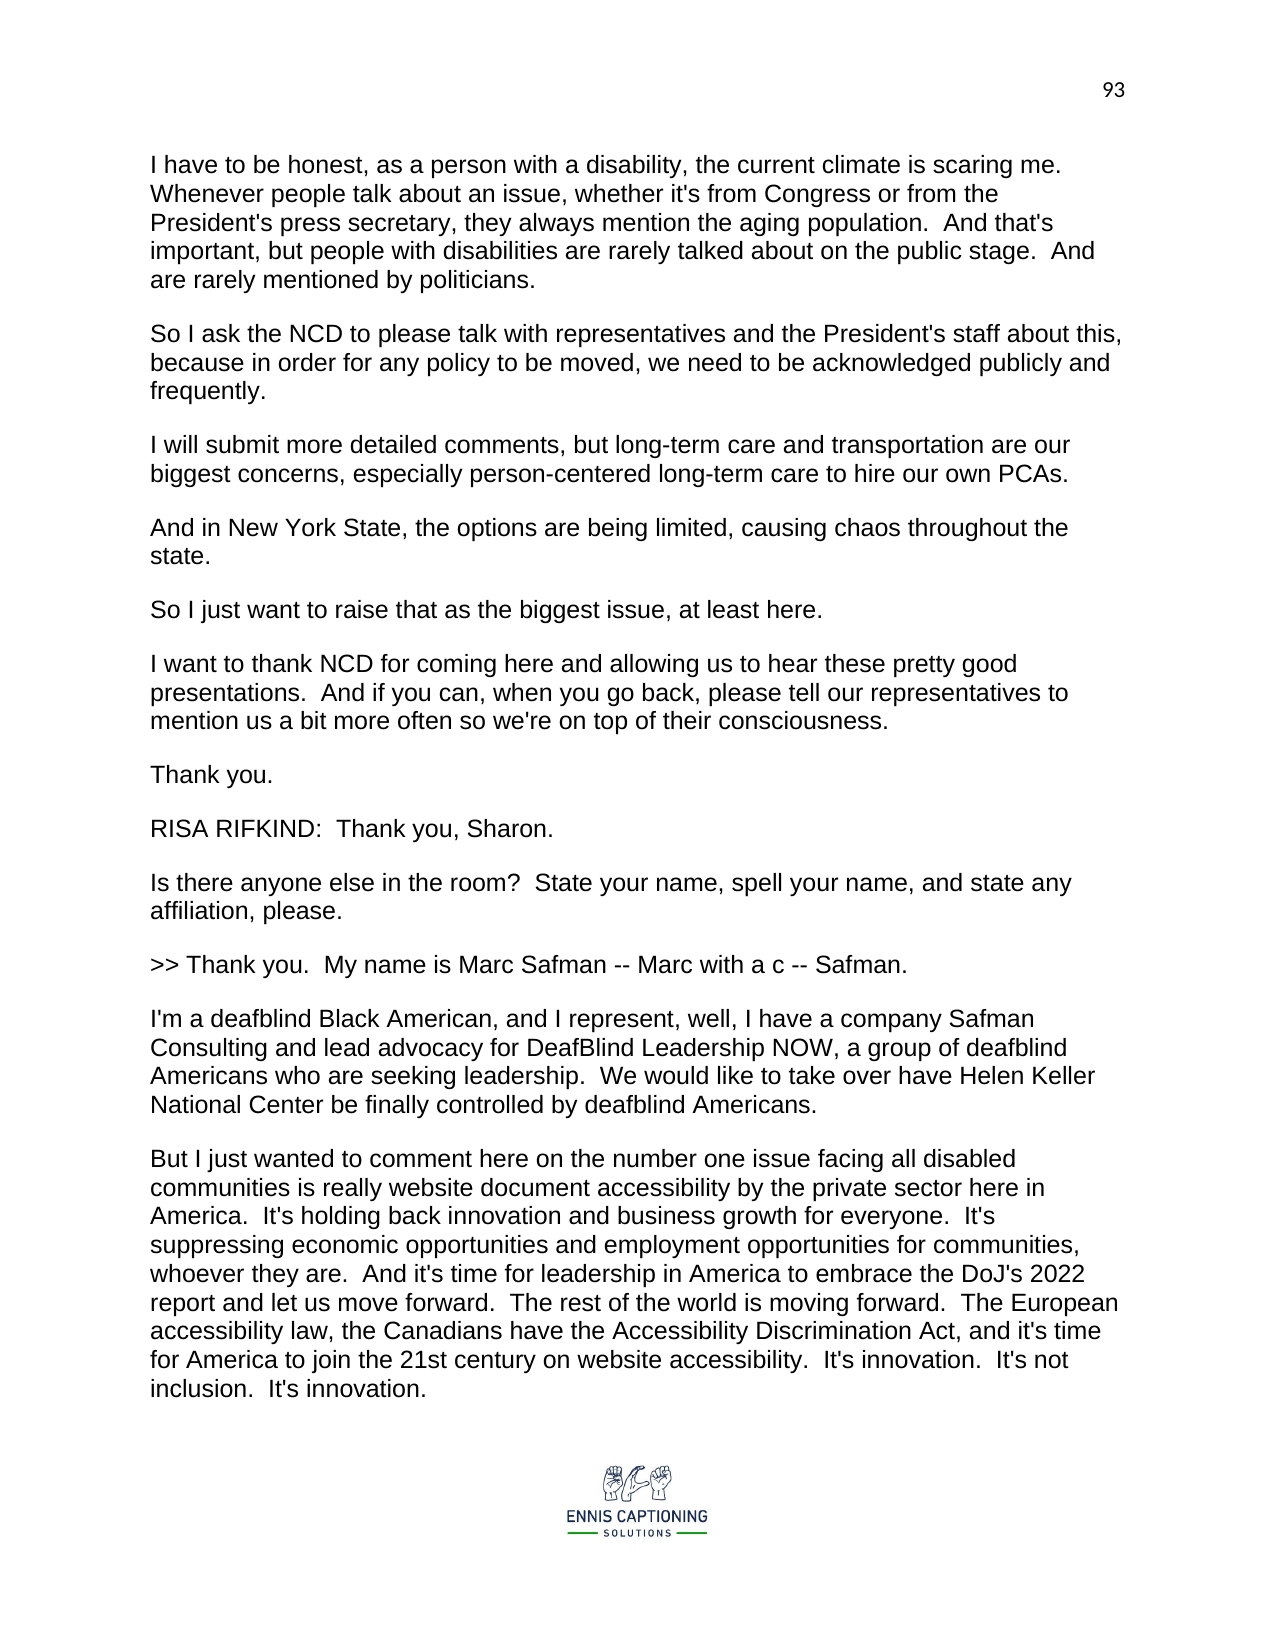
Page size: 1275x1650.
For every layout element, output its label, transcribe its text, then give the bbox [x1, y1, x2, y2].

text But I just wanted to comment here on the number one issue facing all disabled communities is really website document accessibility by the private sector here in America. It's holding back innovation and business growth for everyone. It's suppressing economic opportunities and employment opportunities for communities, whoever they are. And it's time for leadership in America to embrace the DoJ's 2022 report and let us move forward. The rest of the world is moving forward. The European accessibility law, the Canadians have the Accessibility Discrimination Act, and it's time for America to join the 21st century on website accessibility. It's innovation. It's not inclusion. It's innovation. [150, 1144, 1125, 1402]
text Is there anyone else in the room? State your name, spell your name, and state any affiliation, please. [150, 867, 1125, 925]
text And in New York State, the options are being limited, causing chaos throughout the state. [150, 512, 1125, 570]
text RISA RIFKIND: Thank you, Sharon. [150, 814, 1125, 842]
text So I ask the NCD to please talk with representatives and the President's staff about this, because in order for any policy to be moved, we need to be acknowledged publicly and frequently. [150, 319, 1125, 405]
text I will submit more detailed comments, but long-term care and transportation are our biggest concerns, especially person-centered long-term care to hire our own PCAs. [150, 430, 1125, 487]
text I'm a deafblind Black American, and I represent, well, I have a company Safman Consulting and lead advocacy for DeafBlind Leadership NOW, a group of deafblind Americans who are seeking leadership. We would like to take over have Helen Keller National Center be finally controlled by deafblind Americans. [150, 1004, 1125, 1119]
text Thank you. [150, 760, 1125, 789]
text So I just want to raise that as the biggest issue, at least here. [150, 595, 1125, 624]
text >> Thank you. My name is Marc Safman -- Marc with a c -- Safman. [150, 950, 1125, 979]
text I have to be honest, as a person with a disability, the current climate is scaring me. Whenever people talk about an issue, whether it's from Congress or from the President's press secretary, they always mention the aging population. And that's important, but people with disabilities are rarely talked about on the public stage. And are rarely mentioned by politicians. [150, 150, 1125, 294]
text I want to thank NCD for coming here and allowing us to hear these pretty good presentations. And if you can, when you go back, please tell our representatives to mention us a bit more often so we're on top of their consciousness. [150, 649, 1125, 735]
picture [477, 1414, 798, 1575]
